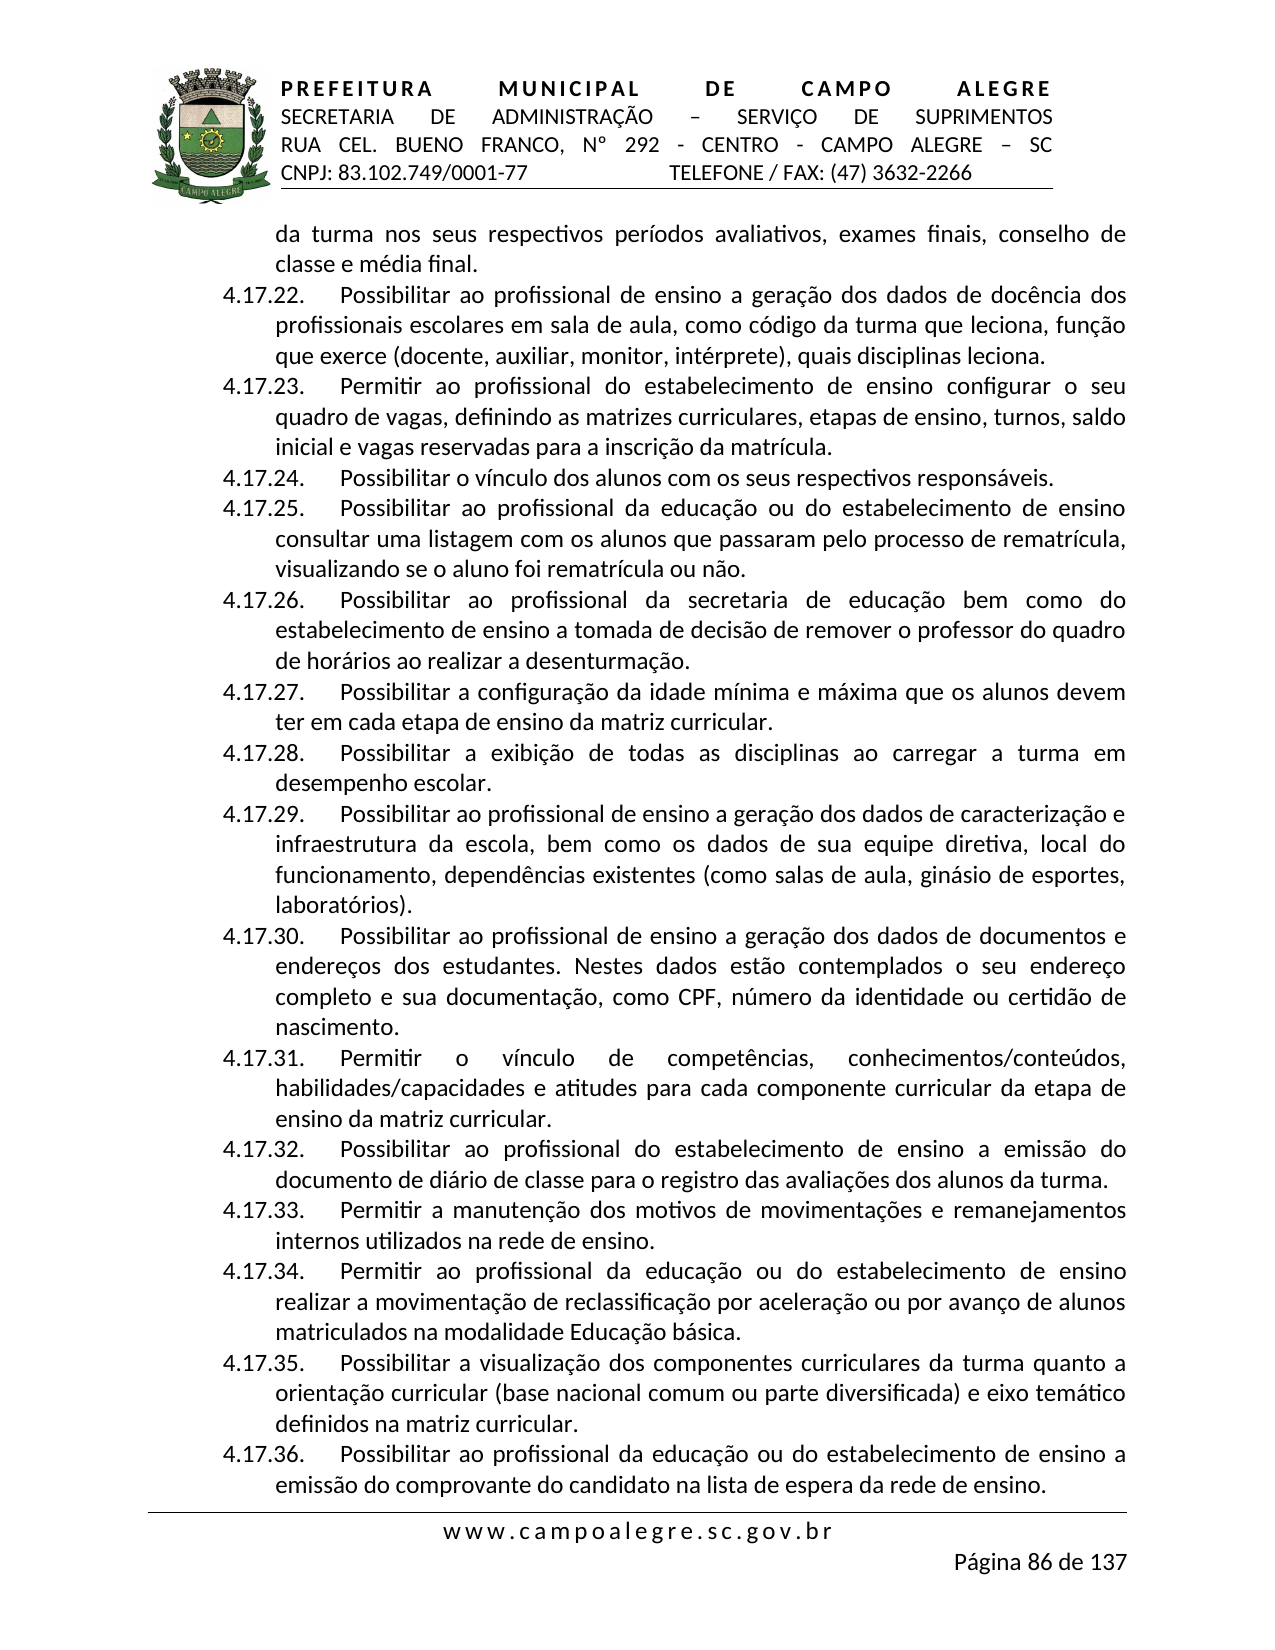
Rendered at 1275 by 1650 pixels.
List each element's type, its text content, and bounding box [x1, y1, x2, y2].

list Permitir o vínculo de competências, conhecimentos/conteúdos, habilidades/capacidades e atitudes para cada componente curricular da etapa de ensino da matriz curricular. [223, 1042, 1127, 1133]
list Possibilitar a configuração da idade mínima e máxima que os alunos devem ter em cada etapa de ensino da matriz curricular. [223, 676, 1127, 737]
list Possibilitar o vínculo dos alunos com os seus respectivos responsáveis. [223, 462, 1127, 492]
picture [151, 68, 271, 204]
list Possibilitar ao profissional da secretaria de educação bem como do estabelecimento de ensino a tomada de decisão de remover o professor do quadro de horários ao realizar a desenturmação. [223, 584, 1127, 676]
list Permitir ao profissional do estabelecimento de ensino configurar o seu quadro de vagas, definindo as matrizes curriculares, etapas de ensino, turnos, saldo inicial e vagas reservadas para a inscrição da matrícula. [223, 370, 1127, 462]
list Permitir a manutenção dos motivos de movimentações e remanejamentos internos utilizados na rede de ensino. [223, 1194, 1127, 1256]
list Possibilitar ao profissional da educação ou do estabelecimento de ensino a emissão do comprovante do candidato na lista de espera da rede de ensino. [223, 1439, 1127, 1500]
list Possibilitar a visualização dos componentes curriculares da turma quanto a orientação curricular (base nacional comum ou parte diversificada) e eixo temático definidos na matriz curricular. [223, 1347, 1127, 1439]
list Possibilitar a exibição de todas as disciplinas ao carregar a turma em desempenho escolar. [223, 737, 1127, 798]
list Possibilitar ao profissional de ensino a geração dos dados de docência dos profissionais escolares em sala de aula, como código da turma que leciona, função que exerce (docente, auxiliar, monitor, intérprete), quais disciplinas leciona. [223, 279, 1127, 370]
list Possibilitar ao profissional de ensino a geração dos dados de caracterização e infraestrutura da escola, bem como os dados de sua equipe diretiva, local do funcionamento, dependências existentes (como salas de aula, ginásio de esportes, laboratórios). [223, 798, 1127, 920]
list Possibilitar ao profissional da educação ou do estabelecimento de ensino consultar uma listagem com os alunos que passaram pelo processo de rematrícula, visualizando se o aluno foi rematrícula ou não. [223, 492, 1127, 584]
list Possibilitar ao profissional de ensino a geração dos dados de documentos e endereços dos estudantes. Nestes dados estão contemplados o seu endereço completo e sua documentação, como CPF, número da identidade ou certidão de nascimento. [223, 920, 1127, 1042]
list Possibilitar ao profissional do estabelecimento de ensino a emissão do documento de diário de classe para o registro das avaliações dos alunos da turma. [223, 1133, 1127, 1194]
list Permitir ao profissional da educação ou do estabelecimento de ensino realizar a movimentação de reclassificação por aceleração ou por avanço de alunos matriculados na modalidade Educação básica. [223, 1256, 1127, 1347]
